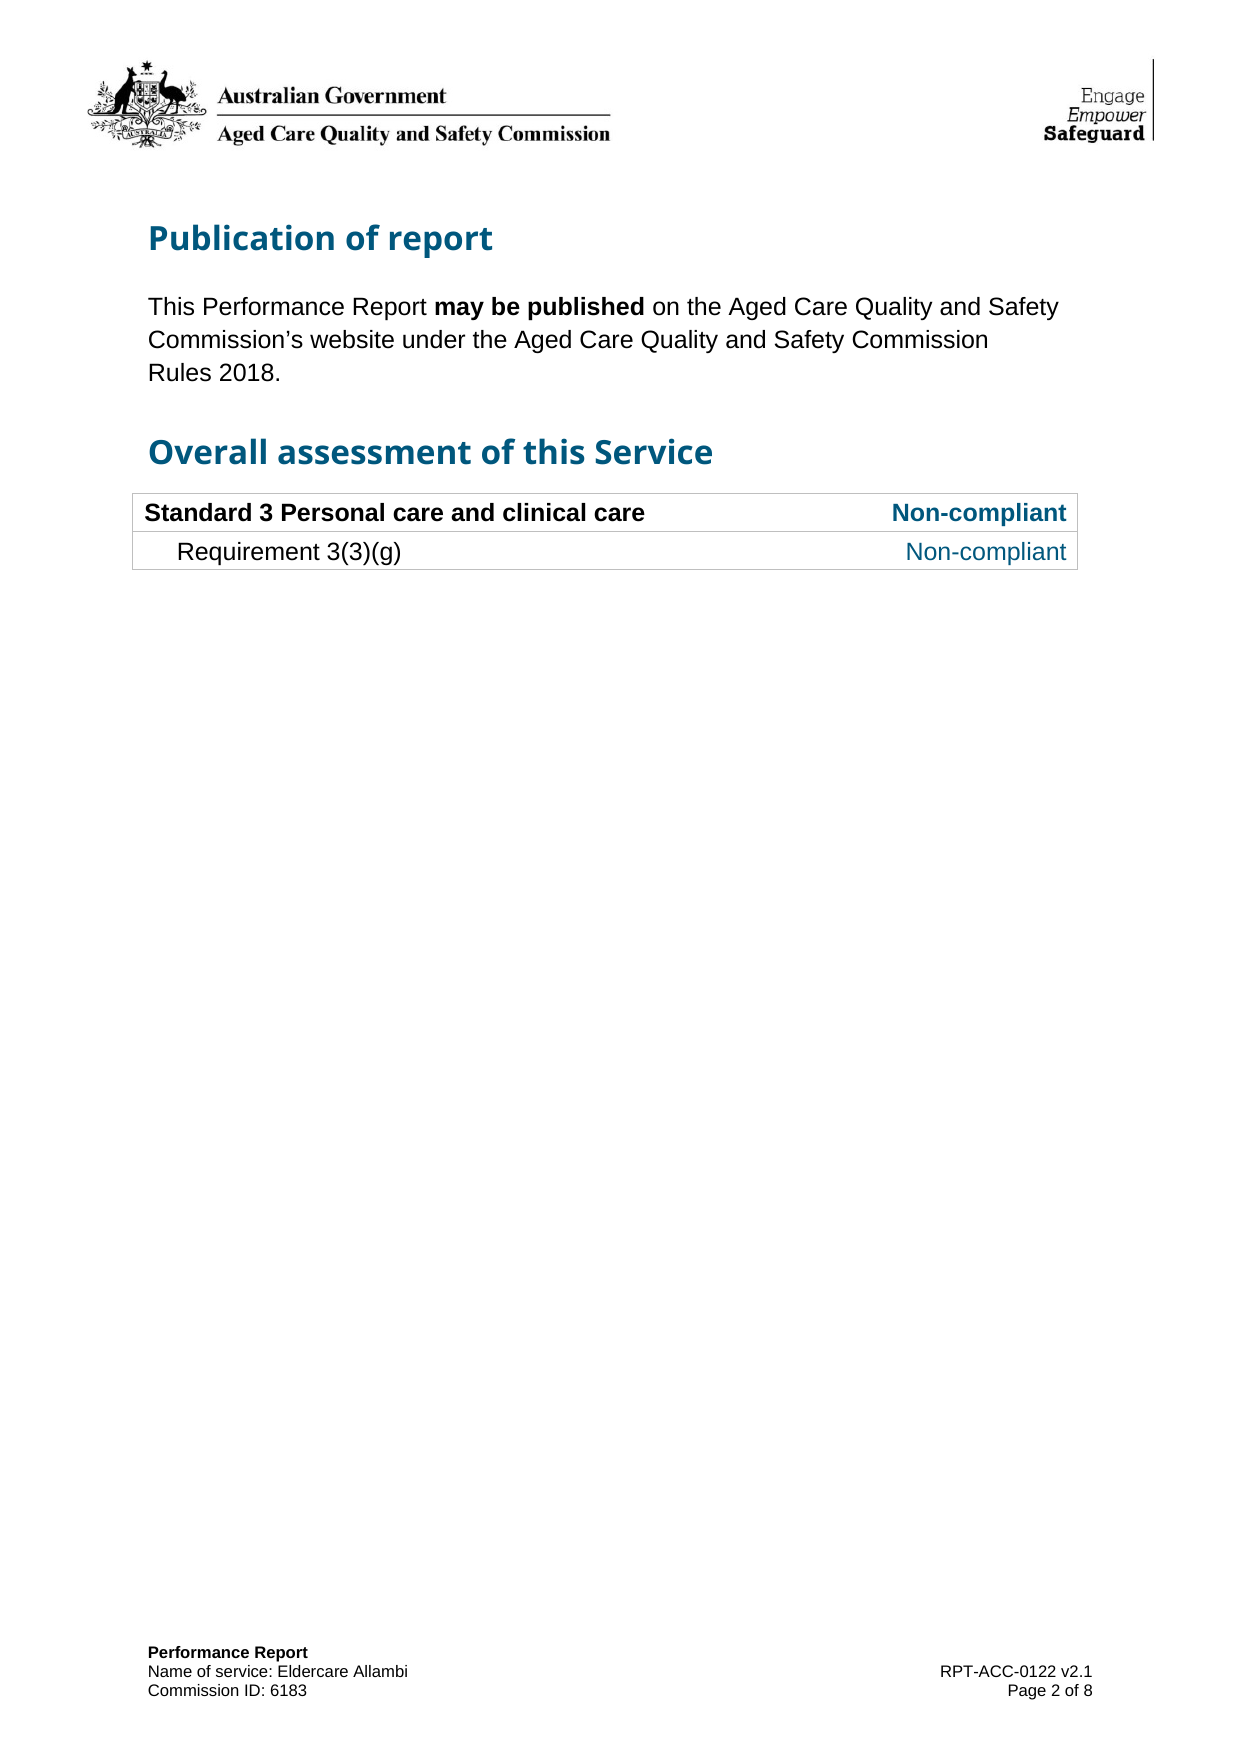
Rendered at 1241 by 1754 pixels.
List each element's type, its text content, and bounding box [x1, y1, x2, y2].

table_header Non-compliant [878, 494, 1077, 531]
picture [1, 0, 1241, 169]
subtitle Publication of report [148, 215, 1092, 260]
subtitle Overall assessment of this Service [148, 428, 1092, 474]
text This Performance Report may be published on the Aged Care Quality and Safety Commission’s website under the Aged Care Quality and Safety Commission Rules 2018. [148, 292, 1092, 387]
table_cell Requirement 3(3)(g) [133, 532, 878, 569]
table_header Standard 3 Personal care and clinical care [133, 494, 878, 531]
table_cell Non-compliant [878, 532, 1077, 569]
